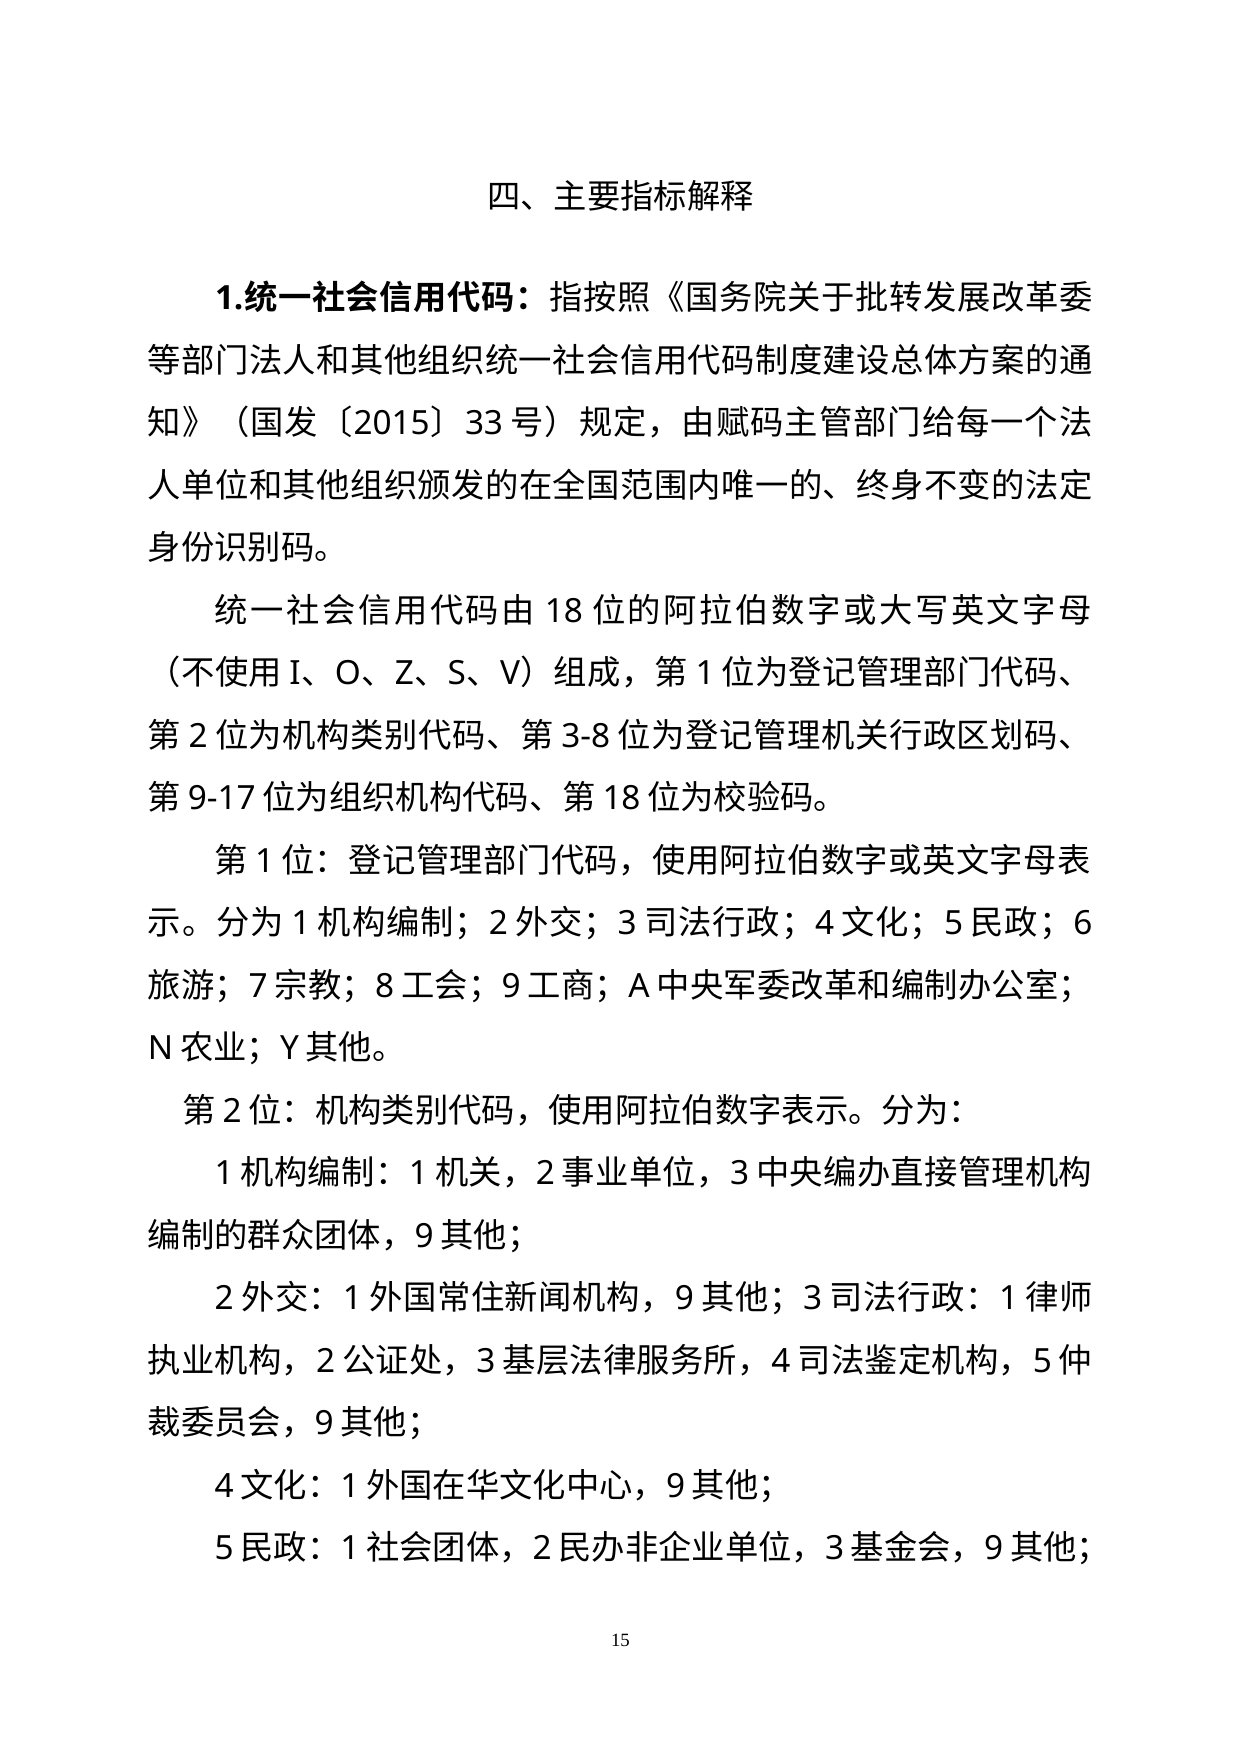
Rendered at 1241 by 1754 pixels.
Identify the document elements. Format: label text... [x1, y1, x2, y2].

text 2外交：1外国常住新闻机构，9其他；3司法行政：1律师执业机构，2公证处，3基层法律服务所，4司法鉴定机构，5仲裁委员会，9其他； [148, 1259, 1092, 1447]
text 第1位：登记管理部门代码，使用阿拉伯数字或英文字母表示。分为1机构编制；2外交；3司法行政；4文化；5民政；6旅游；7宗教；8工会；9工商；A中央军委改革和编制办公室；N农业；Y其他。 第2位：机构类别代码，使用阿拉伯数字表示。分为： [148, 822, 1092, 1134]
text 统一社会信用代码由18位的阿拉伯数字或大写英文字母（不使用I、O、Z、S、V）组成，第1位为登记管理部门代码、第2位为机构类别代码、第3-8位为登记管理机关行政区划码、第9-17位为组织机构代码、第18位为校验码。 [148, 572, 1092, 822]
text 1.统一社会信用代码：指按照《国务院关于批转发展改革委等部门法人和其他组织统一社会信用代码制度建设总体方案的通知》（国发〔2015〕33号）规定，由赋码主管部门给每一个法人单位和其他组织颁发的在全国范围内唯一的、终身不变的法定身份识别码。 [148, 259, 1092, 572]
text 4文化：1外国在华文化中心，9其他； [148, 1447, 1092, 1509]
text 5民政：1社会团体，2民办非企业单位，3基金会，9其他； [148, 1509, 1092, 1572]
text 1机构编制：1机关，2事业单位，3中央编办直接管理机构编制的群众团体，9其他； [148, 1134, 1092, 1259]
subtitle 四、主要指标解释 [148, 162, 1092, 227]
